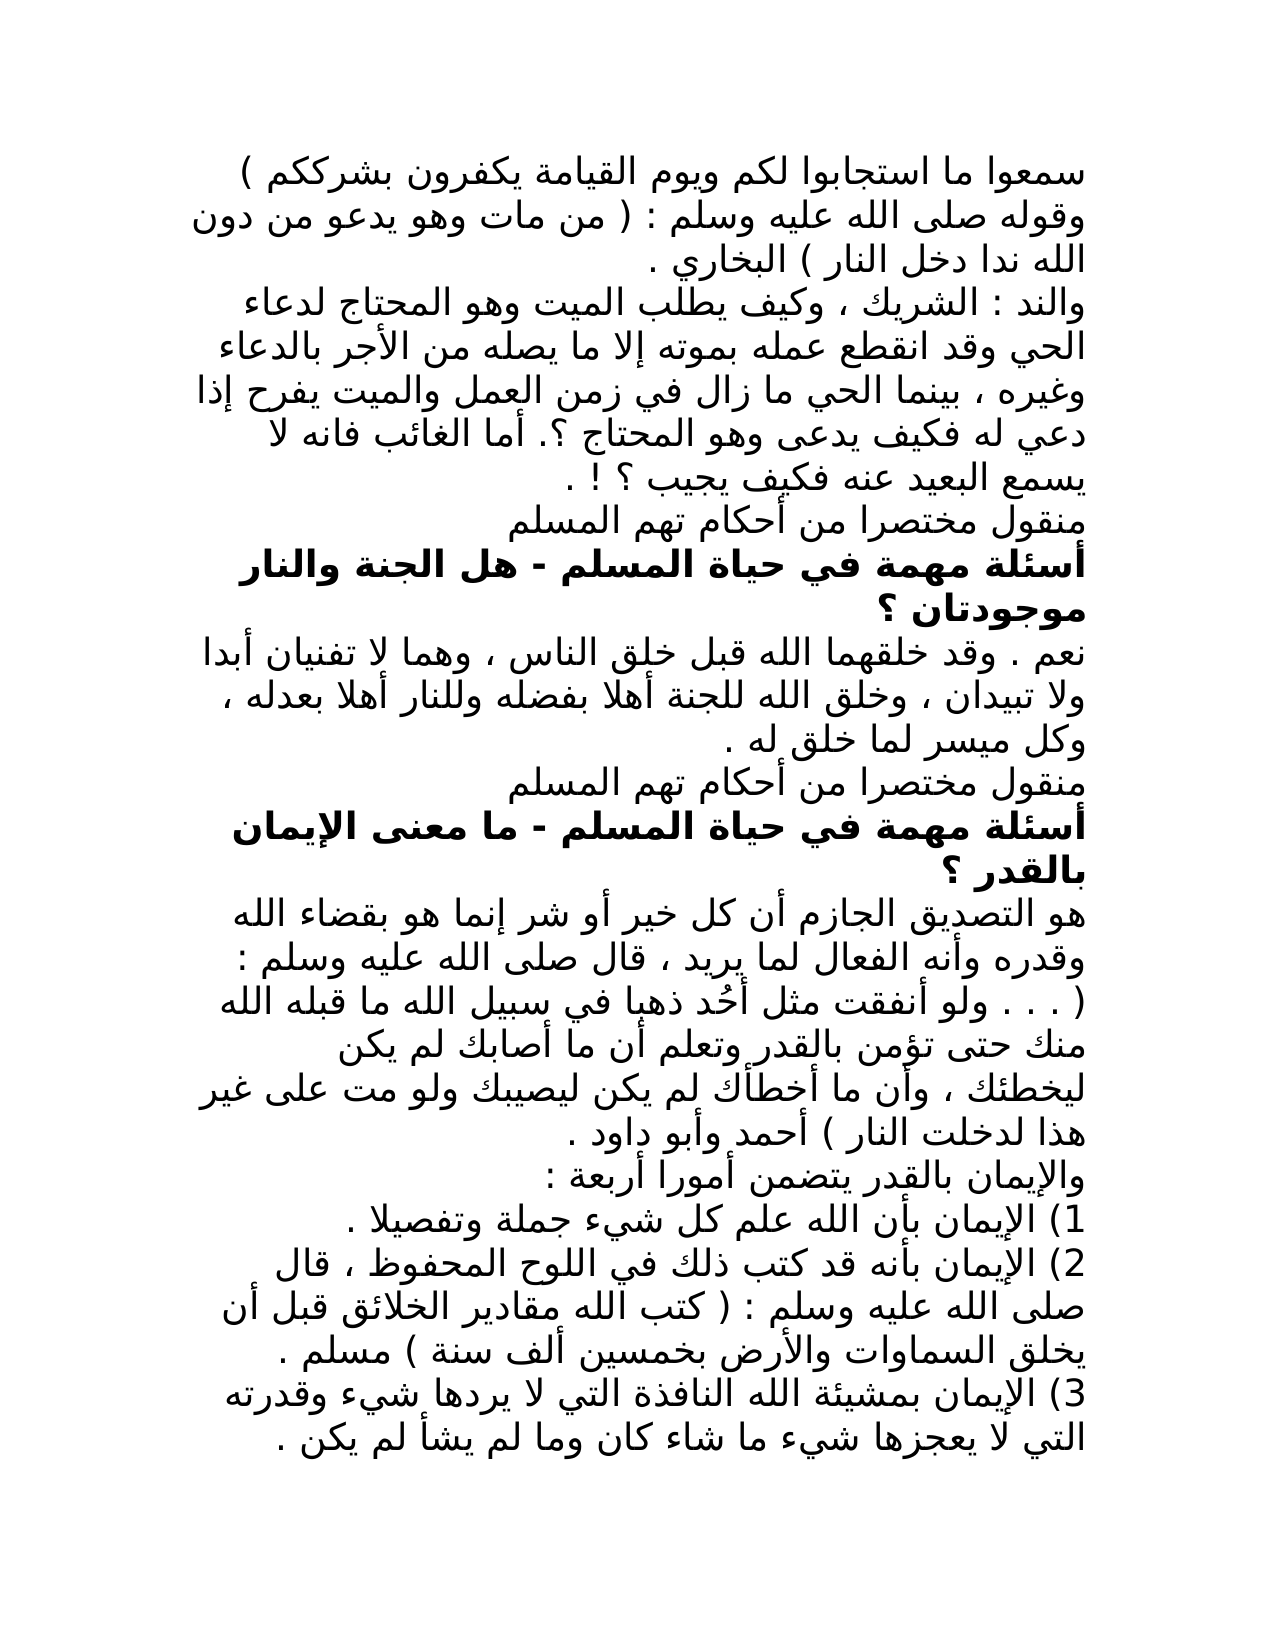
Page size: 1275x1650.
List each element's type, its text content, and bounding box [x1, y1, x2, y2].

text أسئلة مهمة في حياة المسلم - هل الجنة والنار موجودتان ؟ [187, 543, 1087, 630]
text والند : الشريك ، وكيف يطلب الميت وهو المحتاج لدعاء الحي وقد انقطع عمله بموته إلا ما يصله من الأجر بالدعاء وغيره ، بينما الحي ما زال في زمن العمل والميت يفرح إذا دعي له فكيف يدعى وهو المحتاج ؟. أما الغائب فانه لا يسمع البعيد عنه فكيف يجيب ؟ ! . [187, 281, 1087, 499]
text نعم . وقد خلقهما الله قبل خلق الناس ، وهما لا تفنيان أبدا ولا تبيدان ، وخلق الله للجنة أهلا بفضله وللنار أهلا بعدله ، وكل ميسر لما خلق له . [187, 630, 1087, 761]
text أسئلة مهمة في حياة المسلم - ما معنى الإيمان بالقدر ؟ [187, 805, 1087, 892]
text 1) الإيمان بأن الله علم كل شيء جملة وتفصيلا . [187, 1197, 1087, 1241]
text منقول مختصرا من أحكام تهم المسلم [187, 499, 1087, 543]
text 2) الإيمان بأنه قد كتب ذلك في اللوح المحفوظ ، قال صلى الله عليه وسلم : ( كتب الله مقادير الخلائق قبل أن يخلق السماوات والأرض بخمسين ألف سنة ) مسلم . [187, 1241, 1087, 1372]
text والإيمان بالقدر يتضمن أمورا أربعة : [187, 1154, 1087, 1197]
text 3) الإيمان بمشيئة الله النافذة التي لا يردها شيء وقدرته التي لا يعجزها شيء ما شاء كان وما لم يشأ لم يكن . [187, 1372, 1087, 1459]
text منقول مختصرا من أحكام تهم المسلم [187, 761, 1087, 805]
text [187, 150, 1087, 281]
text هو التصديق الجازم أن كل خير أو شر إنما هو بقضاء الله وقدره وأنه الفعال لما يريد ، قال صلى الله عليه وسلم : ( . . . ولو أنفقت مثل أحُد ذهبا في سبيل الله ما قبله الله منك حتى تؤمن بالقدر وتعلم أن ما أصابك لم يكن ليخطئك ، وأن ما أخطأك لم يكن ليصيبك ولو مت على غير هذا لدخلت النار ) أحمد وأبو داود . [187, 892, 1087, 1154]
